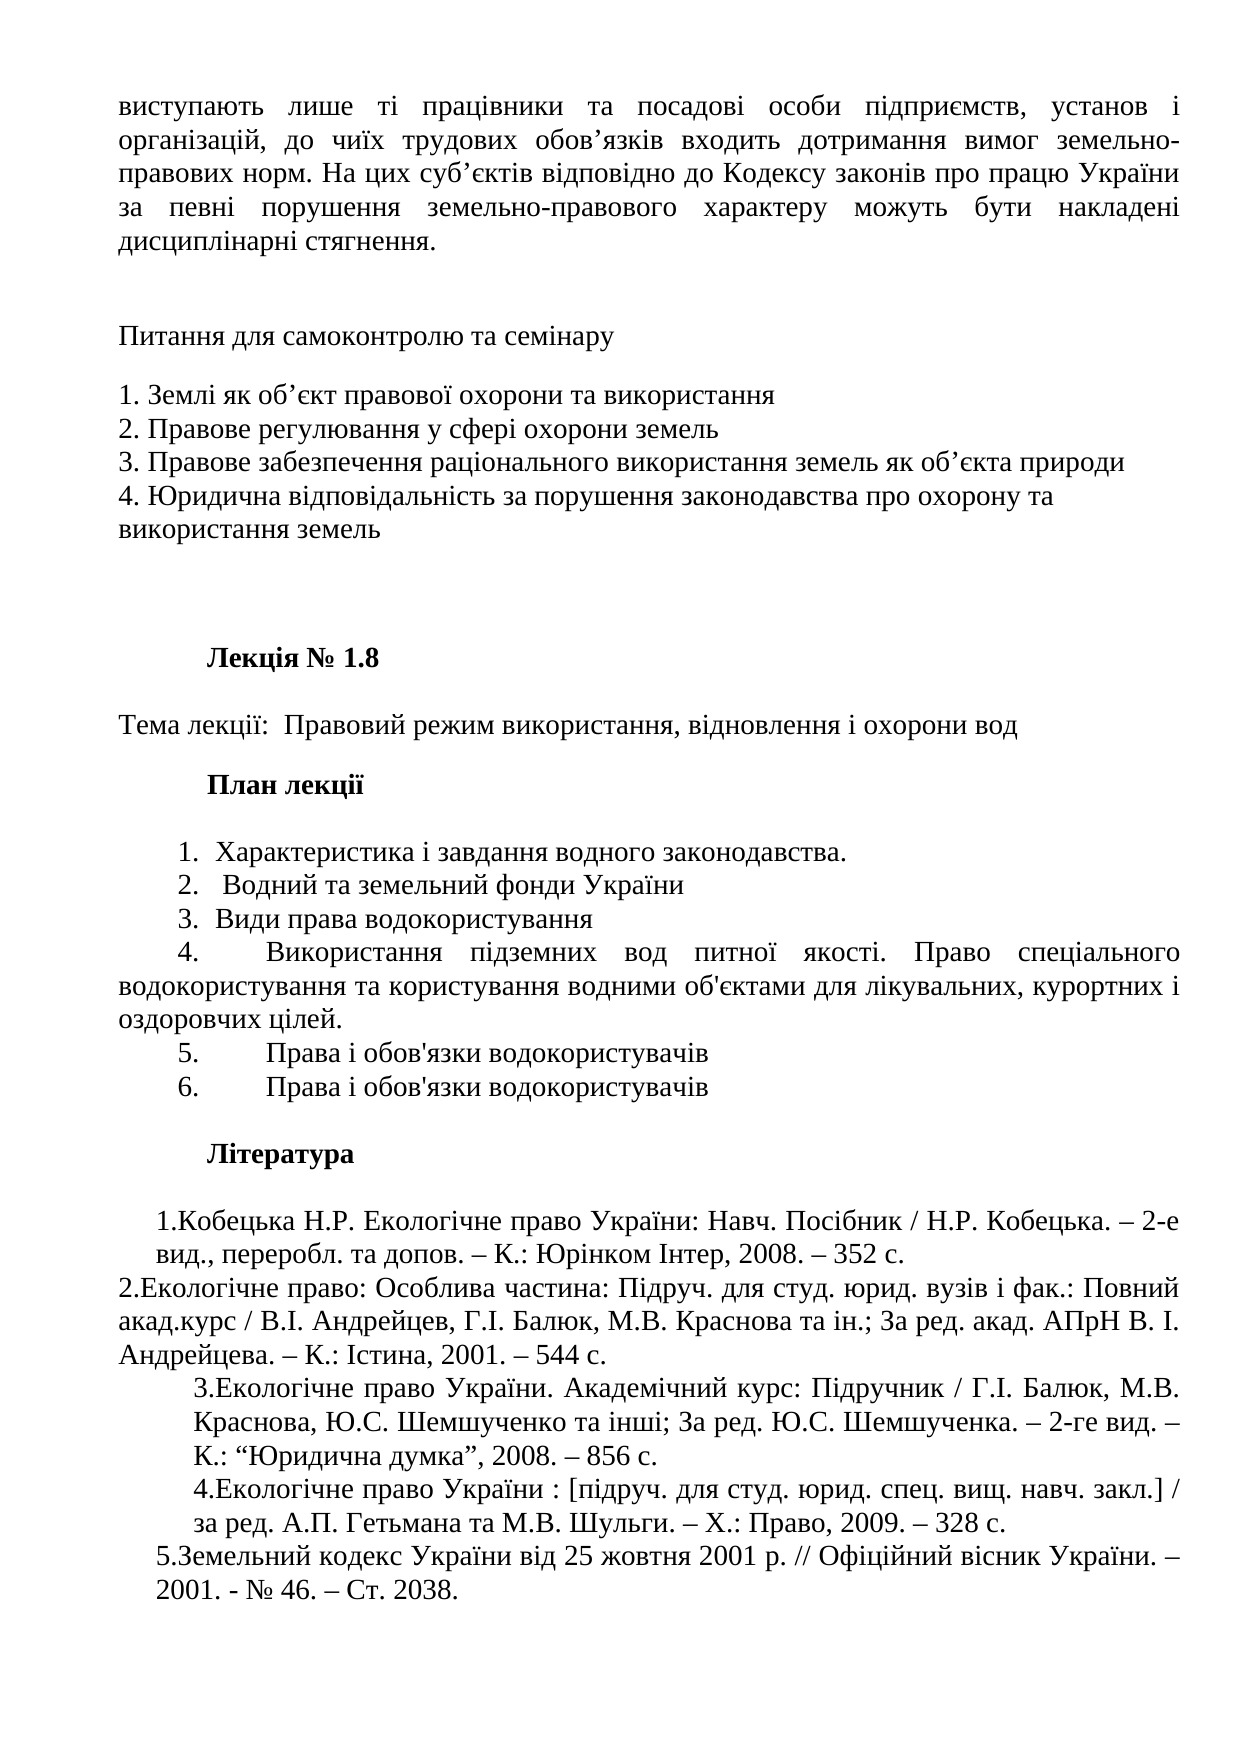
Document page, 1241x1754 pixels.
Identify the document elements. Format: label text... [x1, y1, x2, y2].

list Види права водокористування [177, 901, 1181, 934]
text 2. Правове регулювання у сфері охорони земель [118, 411, 1181, 444]
text 3. Правове забезпечення раціонального використання земель як об’єкта природи [118, 444, 1181, 478]
text Тема лекції: Правовий режим використання, відновлення і охорони вод [118, 707, 1181, 741]
list Використання підземних вод питної якості. Право спеціального водокористування та користування водними об'єктами для лікувальних, курортних і оздоровчих цілей. [118, 934, 1181, 1035]
text Лекція № 1.8 [118, 640, 1181, 674]
list Водний та земельний фонди України [177, 867, 1181, 901]
list Права і обов'язки водокористувачів [118, 1069, 1181, 1102]
text 1. Землі як об’єкт правової охорони та використання [118, 377, 1181, 411]
text Література [118, 1136, 1181, 1169]
list Права і обов'язки водокористувачів [118, 1035, 1181, 1069]
text 5.Земельний кодекс України від 25 жовтня 2001 р. // Офіційний вісник України. – 2001. - № 46. – Ст. 2038. [156, 1538, 1181, 1605]
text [118, 88, 1181, 256]
text 2.Екологічне право: Особлива частина: Підруч. для студ. юрид. вузів і фак.: Повний акад.курс / В.І. Андрейцев, Г.І. Балюк, М.В. Краснова та ін.; За ред. акад. АПрН В. І. Андрейцева. – К.: Істина, 2001. – 544 с. [118, 1270, 1181, 1371]
text План лекції [118, 767, 1181, 800]
text 4. Юридична відповідальність за порушення законодавства про охорону та використання земель [118, 478, 1181, 545]
text 1.Кобецька Н.Р. Екологічне право України: Навч. Посібник / Н.Р. Кобецька. – 2-е вид., переробл. та допов. – К.: Юрінком Інтер, 2008. – 352 с. [156, 1203, 1181, 1270]
list Характеристика і завдання водного законодавства. [177, 834, 1181, 867]
text 3.Екологічне право України. Академічний курс: Підручник / Г.І. Балюк, М.В. Краснова, Ю.С. Шемшученко та інші; За ред. Ю.С. Шемшученка. – 2-ге вид. – К.: “Юридична думка”, 2008. – 856 с. [193, 1371, 1181, 1471]
text Питання для самоконтролю та семінару [118, 318, 1181, 352]
text 4.Екологічне право України : [підруч. для студ. юрид. спец. вищ. навч. закл.] / за ред. А.П. Гетьмана та М.В. Шульги. – Х.: Право, 2009. – 328 с. [193, 1471, 1181, 1538]
